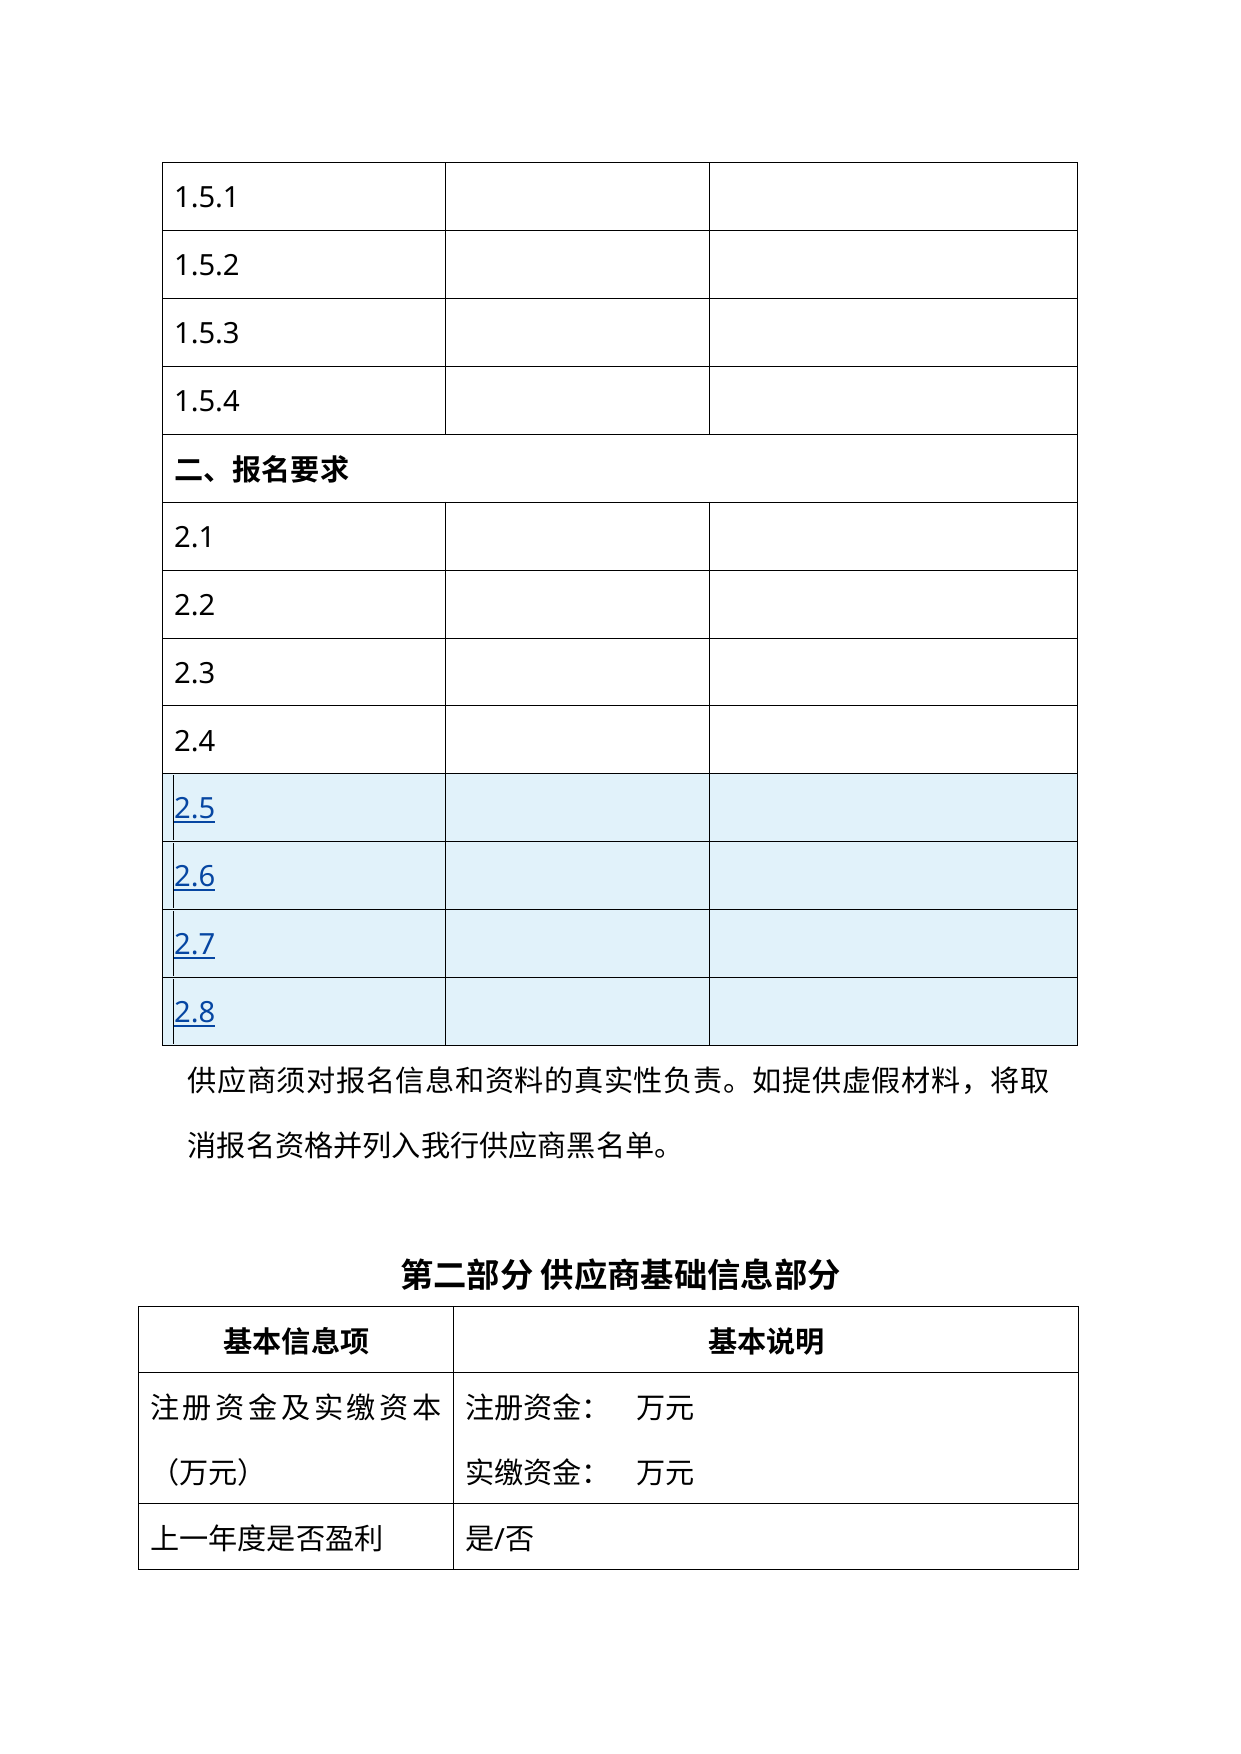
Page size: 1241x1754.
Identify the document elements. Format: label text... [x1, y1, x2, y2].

table_cell 是/否 [454, 1504, 1078, 1569]
table_cell [446, 706, 709, 773]
table_cell 2.2 [163, 571, 445, 637]
table_cell [710, 163, 1077, 230]
table_cell 2.4 [163, 706, 445, 773]
table_cell [710, 639, 1077, 705]
table_cell 1.5.3 [163, 299, 445, 366]
table_cell [446, 571, 709, 637]
table_cell 2.1 [163, 503, 445, 569]
table_cell [446, 231, 709, 298]
table_cell [446, 299, 709, 366]
text 第二部分 供应商基础信息部分 [187, 1241, 1053, 1306]
table_header 基本说明 [454, 1307, 1078, 1372]
table_cell [710, 367, 1077, 434]
table_cell [710, 299, 1077, 366]
table_cell 上一年度是否盈利 [139, 1504, 453, 1569]
table_cell 1.5.4 [163, 367, 445, 434]
table_cell 1.5.1 [163, 163, 445, 230]
table_cell [446, 367, 709, 434]
table_cell [446, 163, 709, 230]
table_cell 注册资金及实缴资本（万元） [139, 1373, 453, 1503]
table_cell [710, 706, 1077, 773]
text 供应商须对报名信息和资料的真实性负责。如提供虚假材料，将取消报名资格并列入我行供应商黑名单。 [187, 1046, 1053, 1176]
table_header 基本信息项 [139, 1307, 453, 1372]
table_cell 二、报名要求 [163, 435, 1077, 502]
table_cell 注册资金： 万元 实缴资金： 万元 [454, 1373, 1078, 1503]
table_cell [446, 503, 709, 569]
table_cell [710, 571, 1077, 637]
table_cell [710, 231, 1077, 298]
table_cell [446, 639, 709, 705]
table_cell 2.3 [163, 639, 445, 705]
table_cell 1.5.2 [163, 231, 445, 298]
table_cell [710, 503, 1077, 569]
